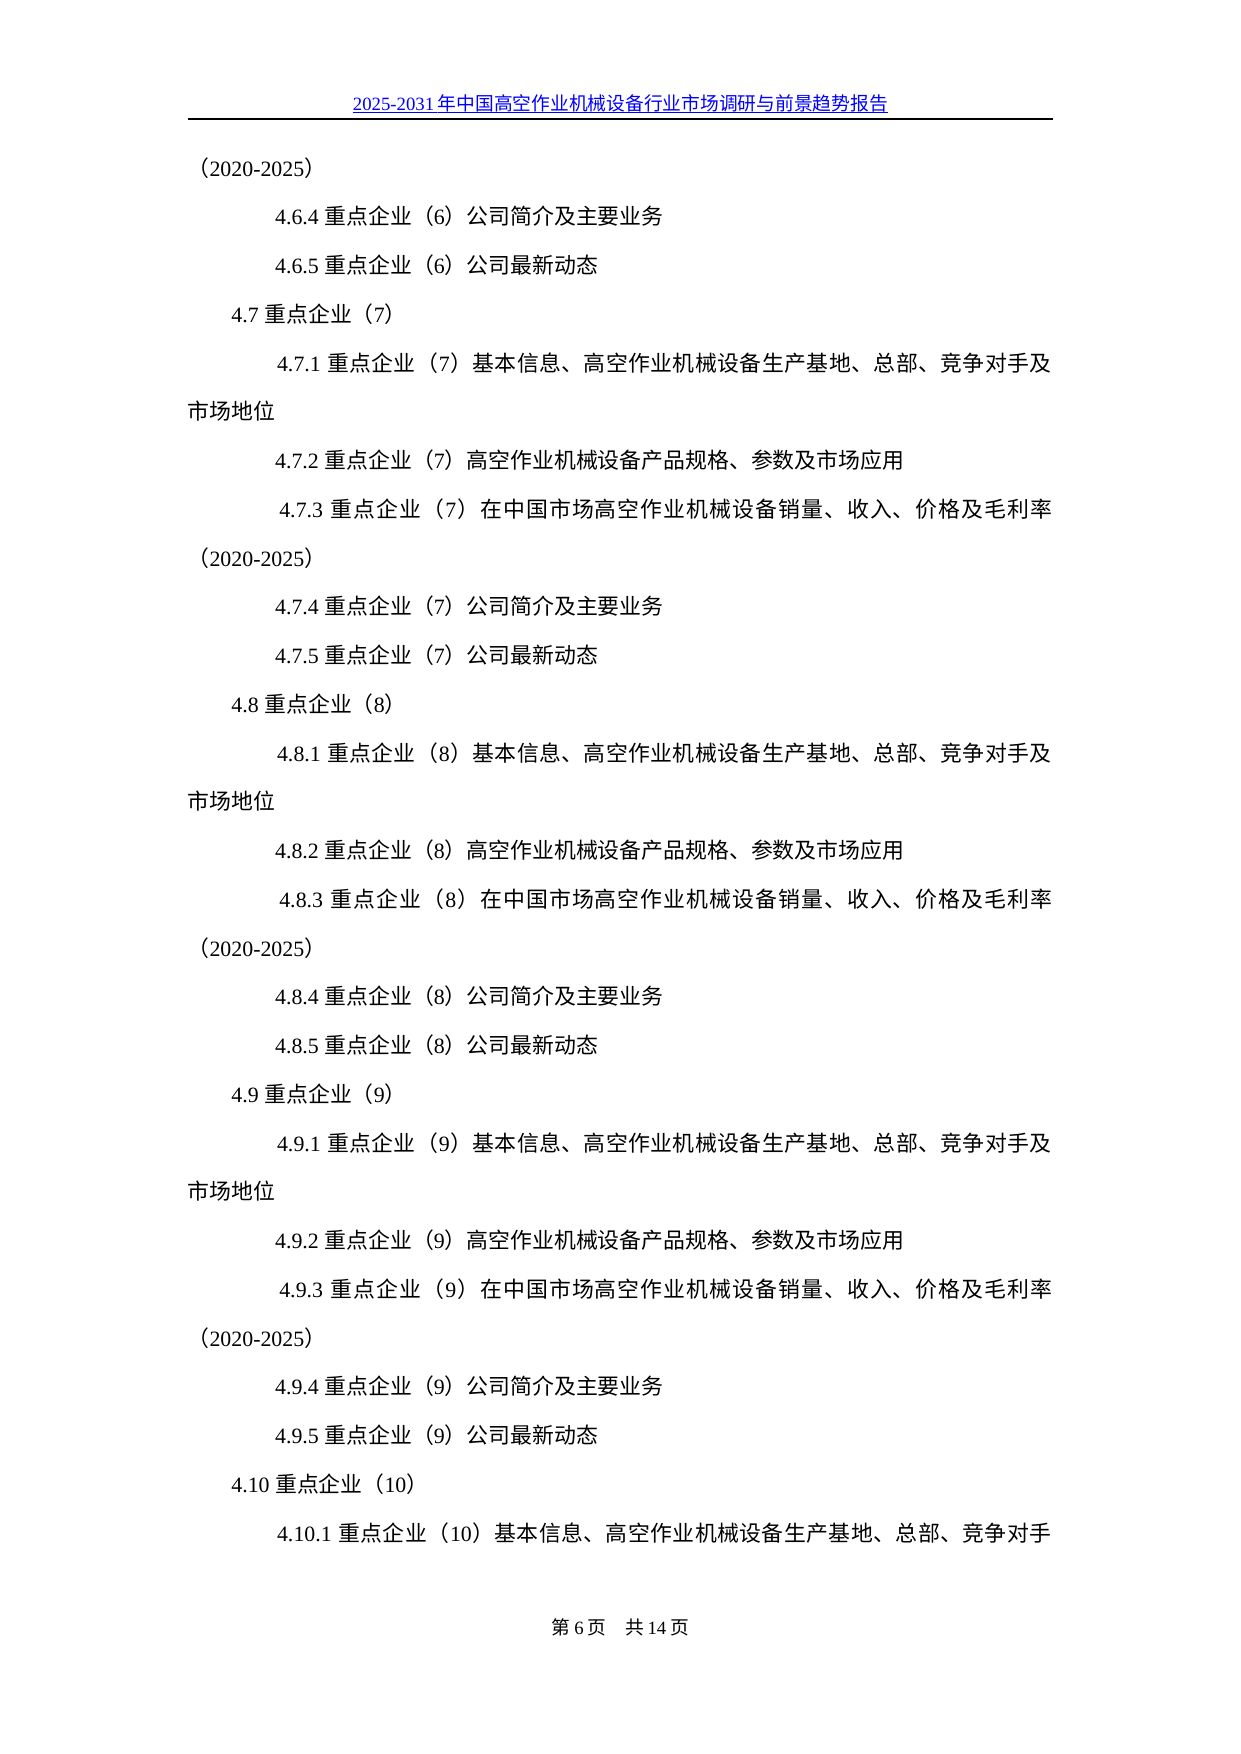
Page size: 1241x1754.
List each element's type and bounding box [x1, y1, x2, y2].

text [187, 150, 1053, 1548]
